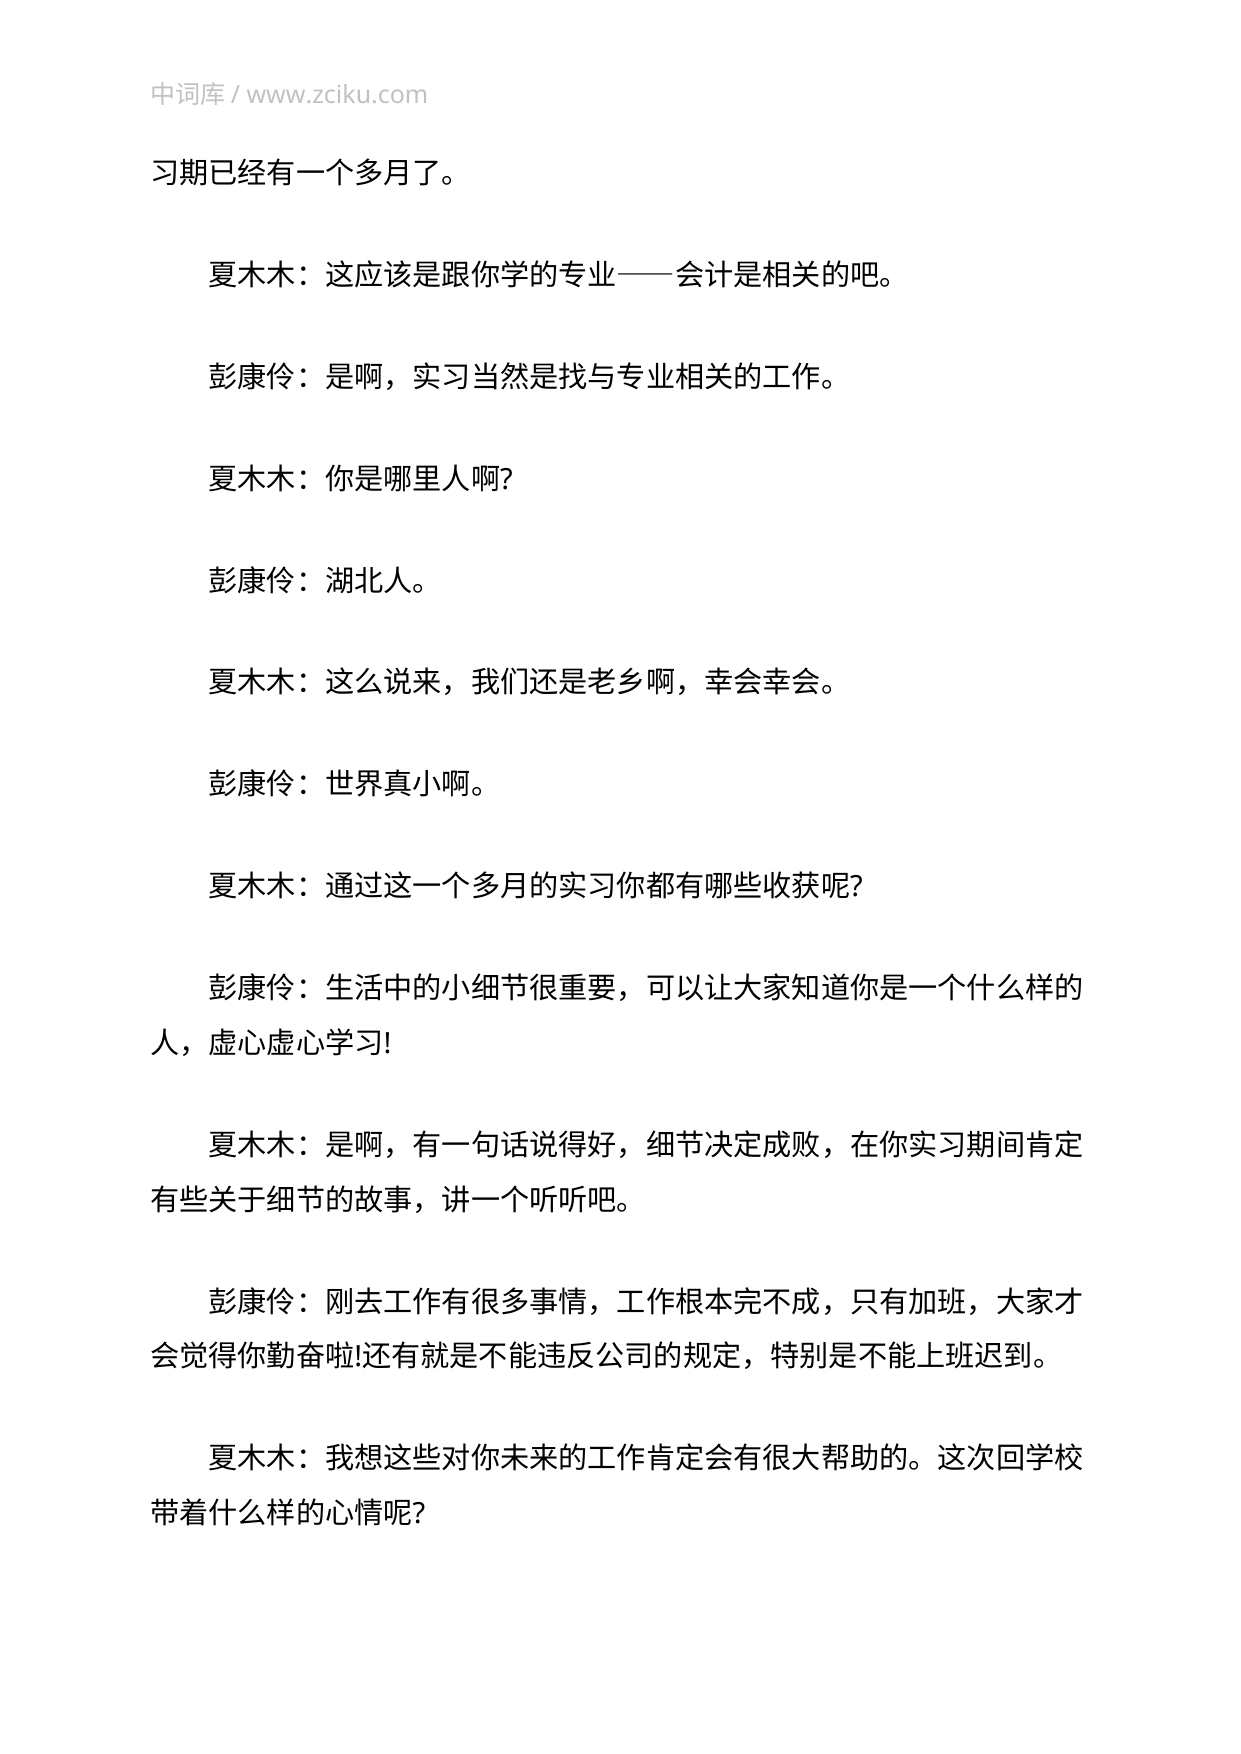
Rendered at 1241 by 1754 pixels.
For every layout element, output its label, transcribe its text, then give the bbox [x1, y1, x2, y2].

text 夏木木：我想这些对你未来的工作肯定会有很大帮助的。这次回学校带着什么样的心情呢? [150, 1435, 1090, 1532]
text 夏木木：这应该是跟你学的专业——会计是相关的吧。 [150, 252, 1090, 294]
text 彭康伶：世界真小啊。 [150, 761, 1090, 803]
text 夏木木：你是哪里人啊? [150, 455, 1090, 498]
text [150, 150, 1090, 192]
text 彭康伶：生活中的小细节很重要，可以让大家知道你是一个什么样的人，虚心虚心学习! [150, 964, 1090, 1062]
text 夏木木：通过这一个多月的实习你都有哪些收获呢? [150, 863, 1090, 905]
text 彭康伶：是啊，实习当然是找与专业相关的工作。 [150, 353, 1090, 396]
text 彭康伶：刚去工作有很多事情，工作根本完不成，只有加班，大家才会觉得你勤奋啦!还有就是不能违反公司的规定，特别是不能上班迟到。 [150, 1278, 1090, 1375]
text 夏木木：是啊，有一句话说得好，细节决定成败，在你实习期间肯定有些关于细节的故事，讲一个听听吧。 [150, 1121, 1090, 1219]
text 彭康伶：湖北人。 [150, 557, 1090, 599]
text 夏木木：这么说来，我们还是老乡啊，幸会幸会。 [150, 659, 1090, 701]
